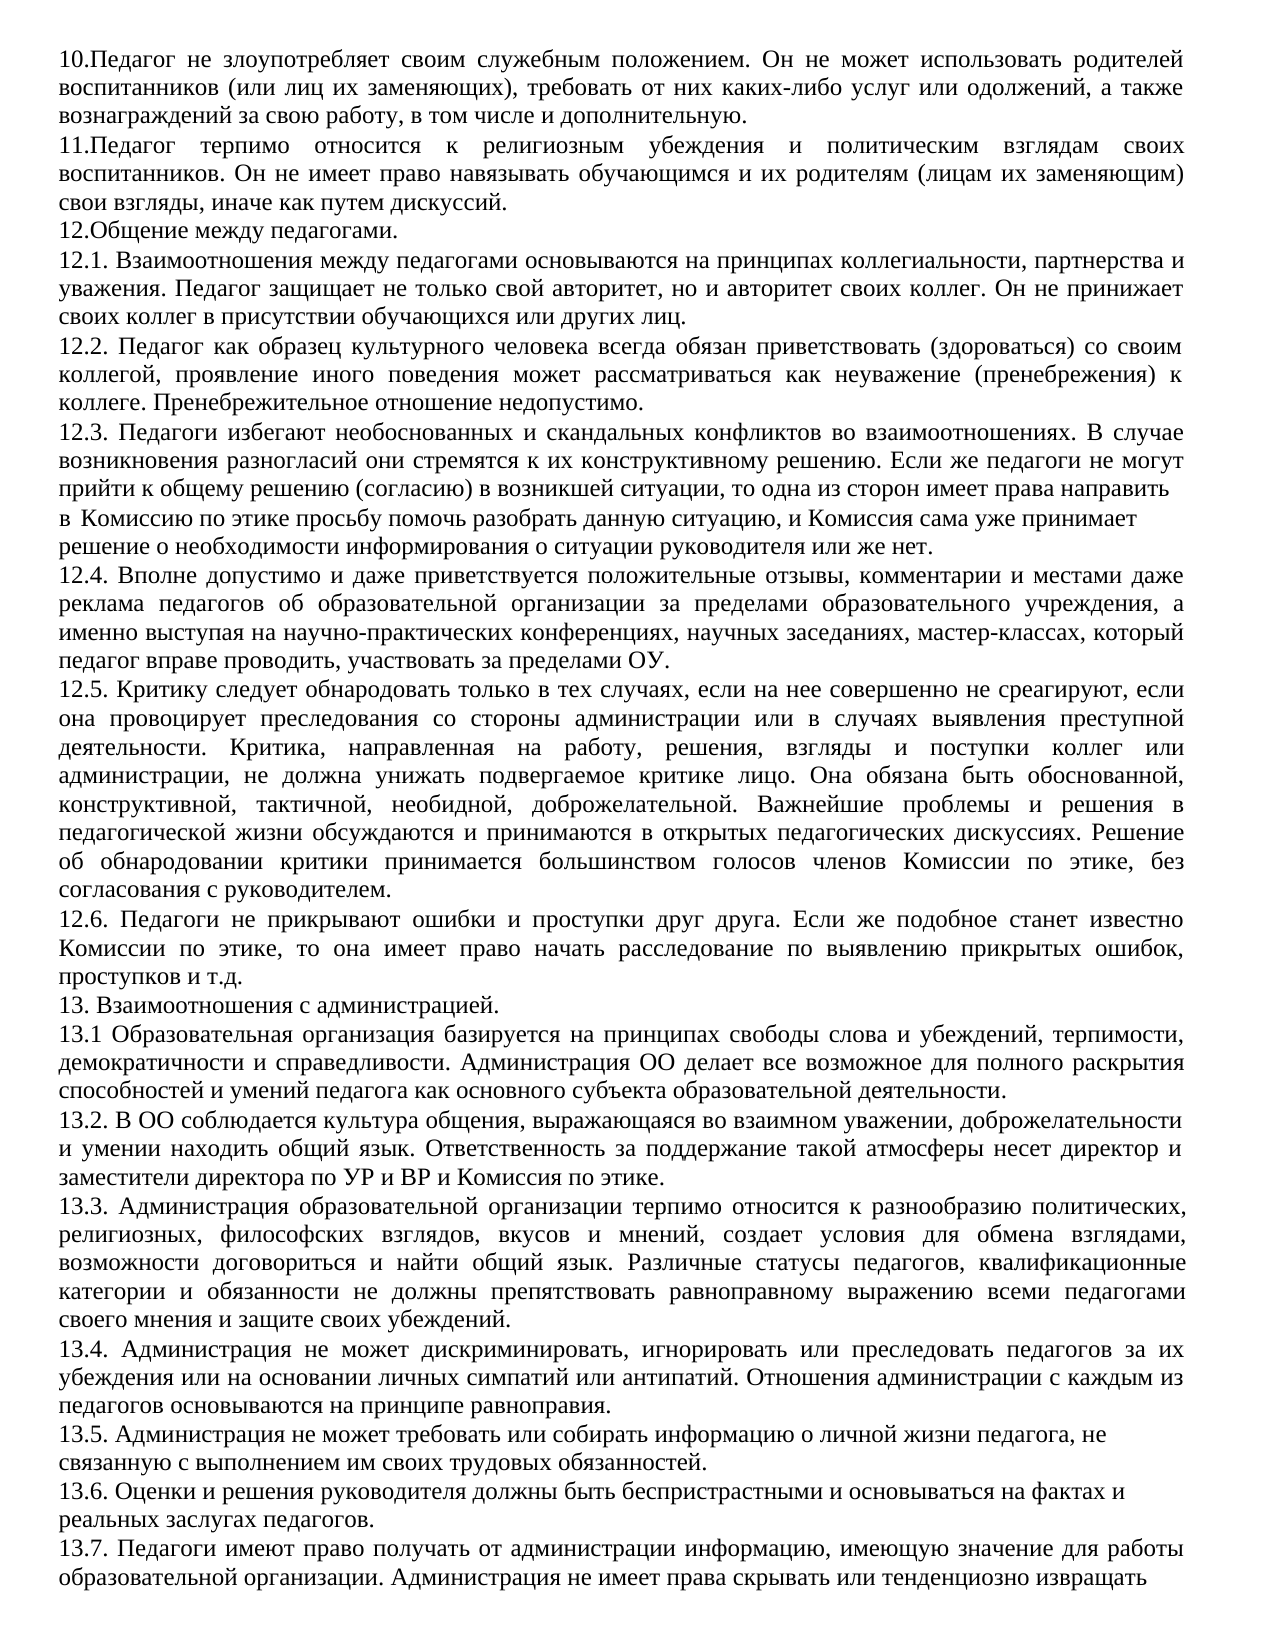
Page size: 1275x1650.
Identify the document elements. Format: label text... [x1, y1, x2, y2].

text 12.4. Вполне допустимо и даже приветствуется положительные отзывы, комментарии и местами даже реклама педагогов об образовательной организации за пределами образовательного учреждения, а именно выступая на научно-практических конференциях, научных заседаниях, мастер-классах, который педагог вправе проводить, участвовать за пределами ОУ. [58, 561, 1185, 674]
text 13. Взаимоотношения с администрацией. [58, 990, 1187, 1018]
text 13.4. Администрация не может дискриминировать, игнорировать или преследовать педагогов за их убеждения или на основании личных симпатий или антипатий. Отношения администрации с каждым из педагогов основываются на принципе равноправия. [58, 1334, 1185, 1419]
text 11.Педагог терпимо относится к религиозным убеждения и политическим взглядам своих воспитанников. Он не имеет право навязывать обучающимся и их родителям (лицам их заменяющим) свои взгляды, иначе как путем дискуссий. [58, 131, 1185, 215]
text 12.2. Педагог как образец культурного человека всегда обязан приветствовать (здороваться) со своим коллегой, проявление иного поведения может рассматриваться как неуважение (пренебрежения) к коллеге. Пренебрежительное отношение недопустимо. [58, 332, 1183, 416]
text 12.3. Педагоги избегают необоснованных и скандальных конфликтов во взаимоотношениях. В случае возникновения разногласий они стремятся к их конструктивному решению. Если же педагоги не могут прийти к общему решению (согласию) в возникшей ситуации, то одна из сторон имеет права направить [58, 418, 1185, 502]
text 12.Общение между педагогами. [58, 216, 1187, 244]
text 13.7. Педагоги имеют право получать от администрации информацию, имеющую значение для работы образовательной организации. Администрация не имеет права скрывать или тенденциозно извращать [58, 1534, 1185, 1590]
text 13.6. Оценки и решения руководителя должны быть беспристрастными и основываться на фактах и реальных заслугах педагогов. [58, 1477, 1185, 1533]
text 10.Педагог не злоупотребляет своим служебным положением. Он не может использовать родителей воспитанников (или лиц их заменяющих), требовать от них каких-либо услуг или одолжений, а также вознаграждений за свою работу, в том числе и дополнительную. [58, 45, 1185, 129]
text 12.6. Педагоги не прикрывают ошибки и проступки друг друга. Если же подобное станет известно Комиссии по этике, то она имеет право начать расследование по выявлению прикрытых ошибок, проступков и т.д. [58, 905, 1185, 990]
text 13.5. Администрация не может требовать или собирать информацию о личной жизни педагога, не связанную с выполнением им своих трудовых обязанностей. [58, 1420, 1185, 1476]
list Комиссию по этике просьбу помочь разобрать данную ситуацию, и Комиссия сама уже принимает решение о необходимости информирования о ситуации руководителя или же нет. [58, 504, 1185, 559]
text 13.1 Образовательная организация базируется на принципах свободы слова и убеждений, терпимости, демократичности и справедливости. Администрация ОО делает все возможное для полного раскрытия способностей и умений педагога как основного субъекта образовательной деятельности. [58, 1020, 1185, 1104]
text 12.5. Критику следует обнародовать только в тех случаях, если на нее совершенно не среагируют, если она провоцирует преследования со стороны администрации или в случаях выявления преступной деятельности. Критика, направленная на работу, решения, взгляды и поступки коллег или администрации, не должна унижать подвергаемое критике лицо. Она обязана быть обоснованной, конструктивной, тактичной, необидной, доброжелательной. Важнейшие проблемы и решения в педагогической жизни обсуждаются и принимаются в открытых педагогических дискуссиях. Решение об обнародовании критики принимается большинством голосов членов Комиссии по этике, без согласования с руководителем. [58, 675, 1185, 903]
text 13.2. В ОО соблюдается культура общения, выражающаяся во взаимном уважении, доброжелательности и умении находить общий язык. Ответственность за поддержание такой атмосферы несет директор и заместители директора по УР и ВР и Комиссия по этике. [58, 1106, 1183, 1190]
text 13.3. Администрация образовательной организации терпимо относится к разнообразию политических, религиозных, философских взглядов, вкусов и мнений, создает условия для обмена взглядами, возможности договориться и найти общий язык. Различные статусы педагогов, квалификационные категории и обязанности не должны препятствовать равноправному выражению всеми педагогами своего мнения и защите своих убеждений. [58, 1192, 1187, 1333]
text 12.1. Взаимоотношения между педагогами основываются на принципах коллегиальности, партнерства и уважения. Педагог защищает не только свой авторитет, но и авторитет своих коллег. Он не принижает своих коллег в присутствии обучающихся или других лиц. [58, 246, 1185, 330]
